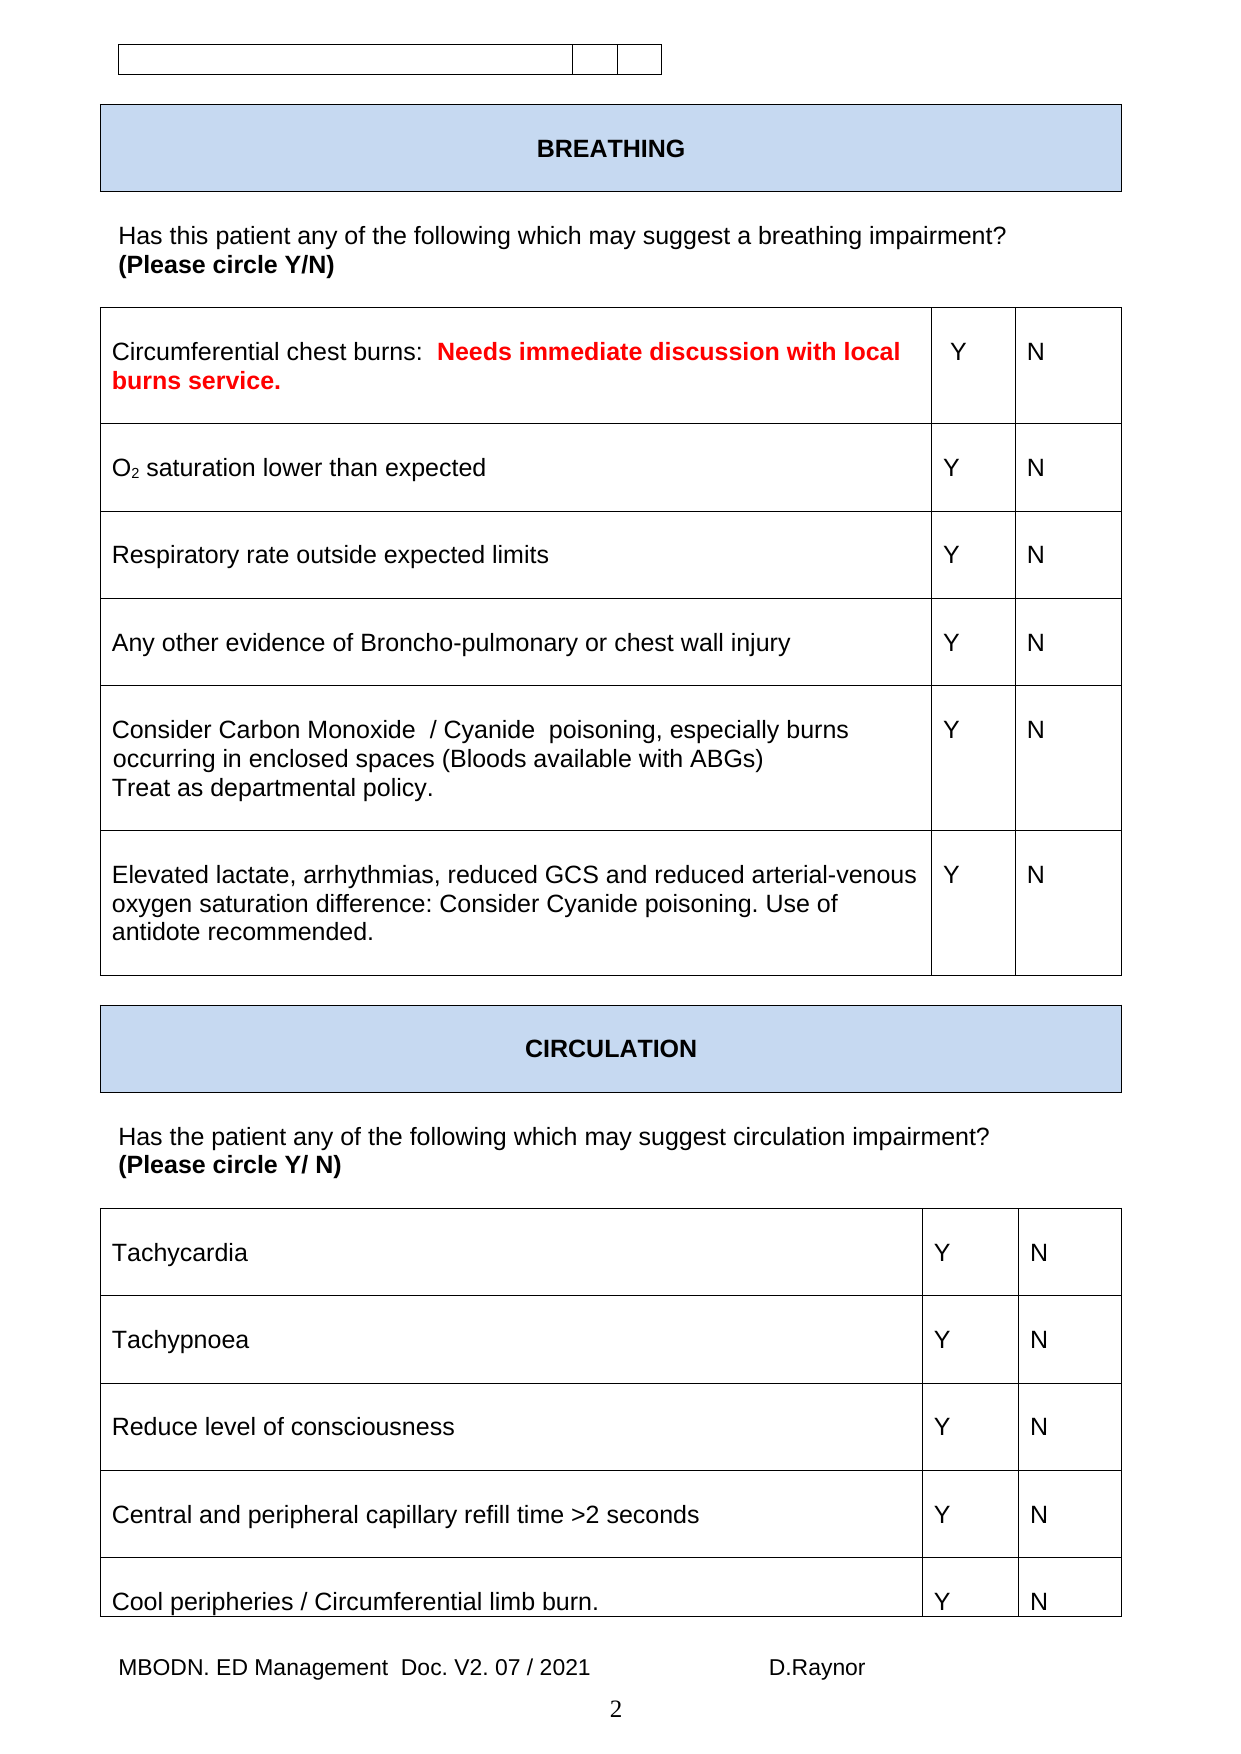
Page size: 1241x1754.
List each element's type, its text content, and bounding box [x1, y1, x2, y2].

table_cell Y [923, 1471, 1018, 1557]
table_header Y [932, 308, 1015, 423]
table_cell Elevated lactate, arrhythmias, reduced GCS and reduced arterial-venous oxygen saturation difference: Consider Cyanide poisoning. Use of antidote recommended. [101, 831, 931, 975]
table_cell N [1016, 512, 1121, 598]
table_cell N [1019, 1296, 1121, 1382]
table_cell Y [573, 45, 617, 74]
table_cell Respiratory rate outside expected limits [101, 512, 931, 598]
table_cell Reduce level of consciousness [101, 1384, 922, 1470]
table_cell N [1019, 1384, 1121, 1470]
table_header CIRCULATION [101, 1006, 1121, 1092]
text Has the patient any of the following which may suggest circulation impairment? [118, 1122, 1122, 1150]
table_cell N [1016, 424, 1121, 511]
table_header N [1019, 1209, 1121, 1295]
table_cell Y [923, 1384, 1018, 1470]
table_cell Y [923, 1296, 1018, 1382]
table_cell Y [923, 1558, 1018, 1616]
table_header BREATHING [101, 105, 1121, 191]
table_cell Y [932, 599, 1015, 685]
table_header Circumferential chest burns: Needs immediate discussion with local burns service. [101, 308, 931, 423]
table_cell N [1016, 599, 1121, 685]
table_cell Y [932, 831, 1015, 975]
table_cell Consider Carbon Monoxide / Cyanide poisoning, especially burns occurring in enclosed spaces (Bloods available with ABGs) Treat as departmental policy. [101, 686, 931, 830]
table_cell O2 saturation lower than expected [101, 424, 931, 511]
text (Please circle Y/ N) [118, 1150, 1122, 1179]
table_header Y [923, 1209, 1018, 1295]
table_cell Tachypnoea [101, 1296, 922, 1382]
table_cell Y [932, 512, 1015, 598]
table_cell Y [932, 686, 1015, 830]
table_cell Y [932, 424, 1015, 511]
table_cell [101, 1558, 922, 1616]
table_cell Any other evidence of Broncho-pulmonary or chest wall injury [101, 599, 931, 685]
table_header Tachycardia [101, 1209, 922, 1295]
table_cell N [1016, 831, 1121, 975]
table_header N [1016, 308, 1121, 423]
text Has this patient any of the following which may suggest a breathing impairment? [118, 221, 1122, 250]
table_cell N [618, 45, 661, 74]
table_cell Central and peripheral capillary refill time >2 seconds [101, 1471, 922, 1557]
table_cell N [1016, 686, 1121, 830]
table_cell N [1019, 1471, 1121, 1557]
text (Please circle Y/N) [118, 250, 1122, 278]
table_cell N [1019, 1558, 1121, 1616]
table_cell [119, 45, 572, 74]
